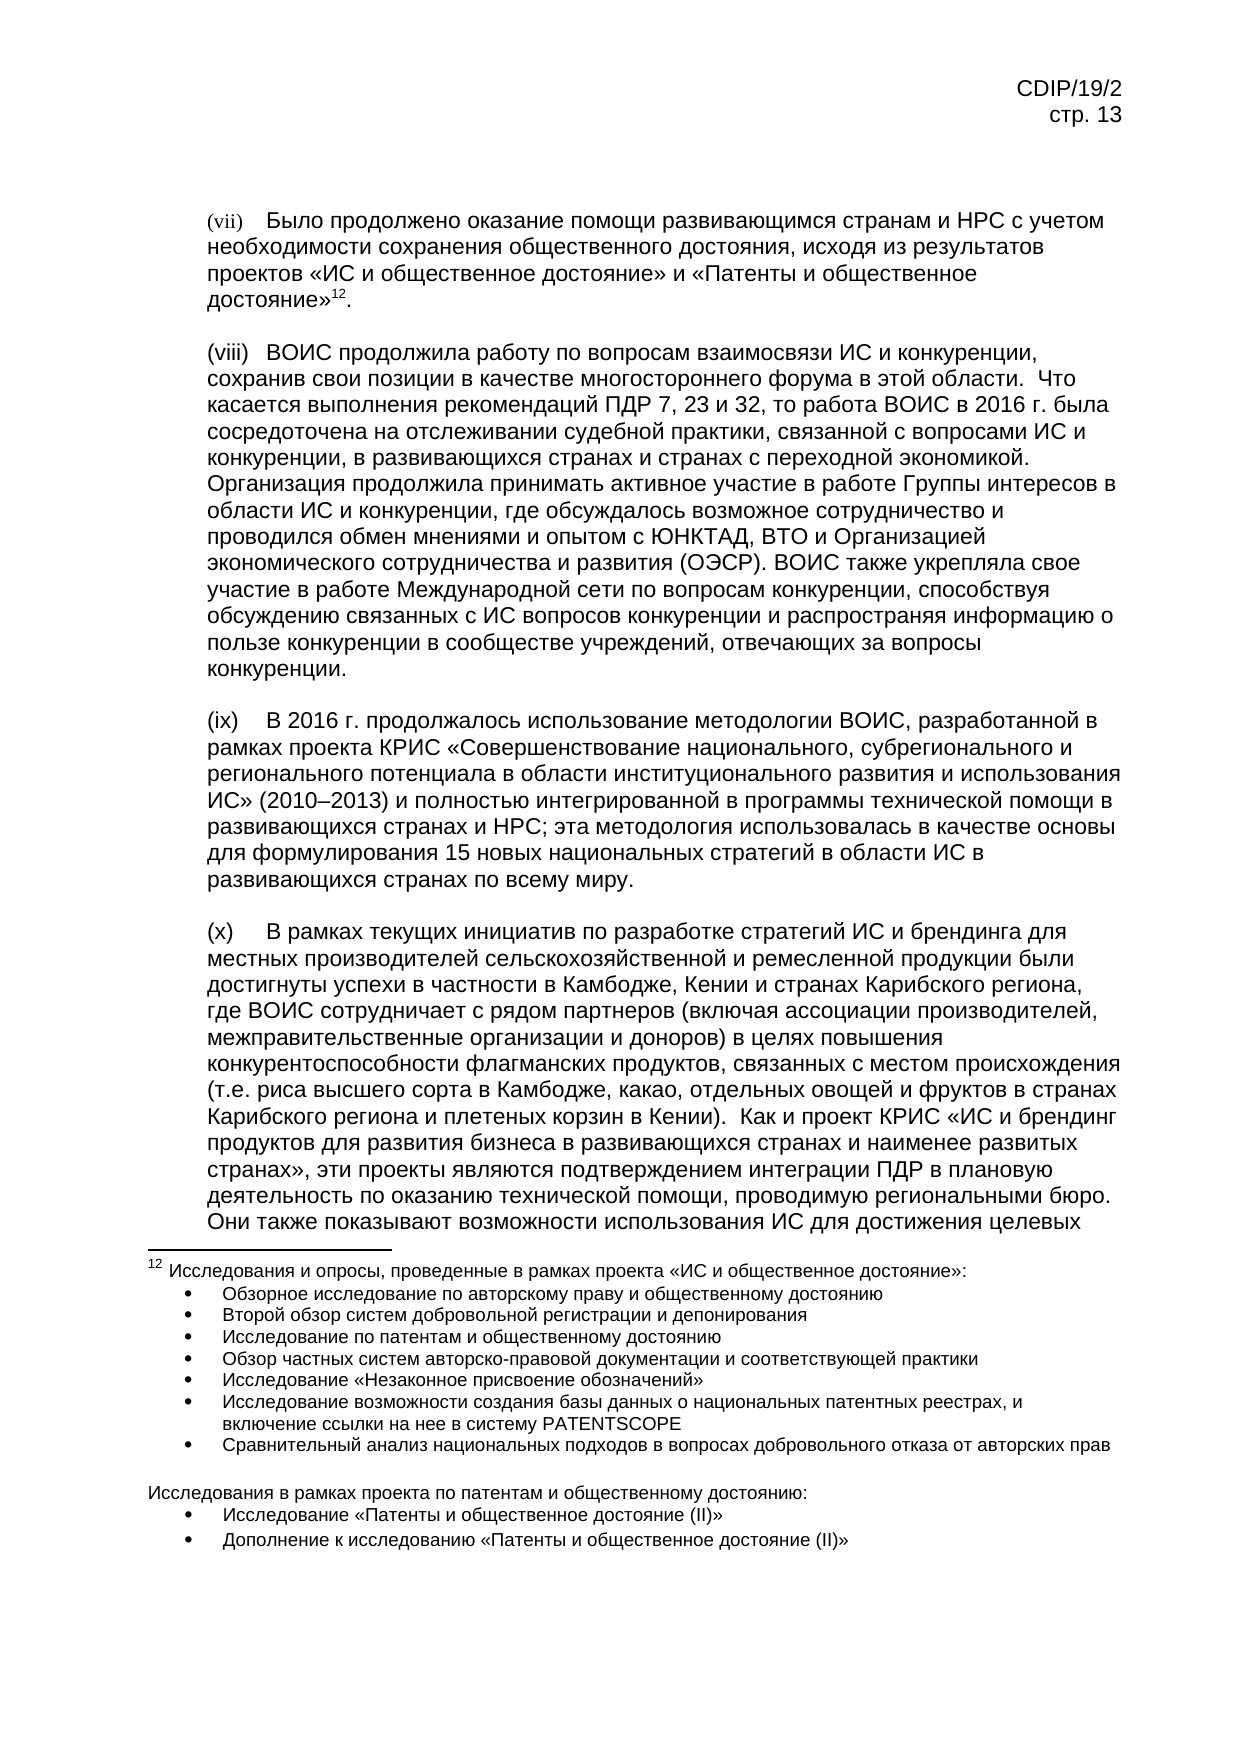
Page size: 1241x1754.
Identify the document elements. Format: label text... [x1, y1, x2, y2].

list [207, 918, 1122, 1234]
list ВОИС продолжила работу по вопросам взаимосвязи ИС и конкуренции, сохранив свои позиции в качестве многостороннего форума в этой области. Что касается выполнения рекомендаций ПДР 7, 23 и 32, то работа ВОИС в 2016 г. была сосредоточена на отслеживании судебной практики, связанной с вопросами ИС и конкуренции, в развивающихся странах и странах с переходной экономикой. Организация продолжила принимать активное участие в работе Группы интересов в области ИС и конкуренции, где обсуждалось возможное сотрудничество и проводился обмен мнениями и опытом с ЮНКТАД, ВТО и Организацией экономического сотрудничества и развития (ОЭСР). ВОИС также укрепляла свое участие в работе Международной сети по вопросам конкуренции, способствуя обсуждению связанных с ИС вопросов конкуренции и распространяя информацию о пользе конкуренции в сообществе учреждений, отвечающих за вопросы конкуренции. [207, 338, 1122, 681]
list В 2016 г. продолжалось использование методологии ВОИС, разработанной в рамках проекта КРИС «Совершенствование национального, субрегионального и регионального потенциала в области институционального развития и использования ИС» (2010–2013) и полностью интегрированной в программы технической помощи в развивающихся странах и НРС; эта методология использовалась в качестве основы для формулирования 15 новых национальных стратегий в области ИС в развивающихся странах по всему миру. [207, 707, 1122, 892]
list Было продолжено оказание помощи развивающимся странам и НРС с учетом необходимости сохранения общественного достояния, исходя из результатов проектов «ИС и общественное достояние» и «Патенты и общественное достояние». [207, 207, 1122, 312]
